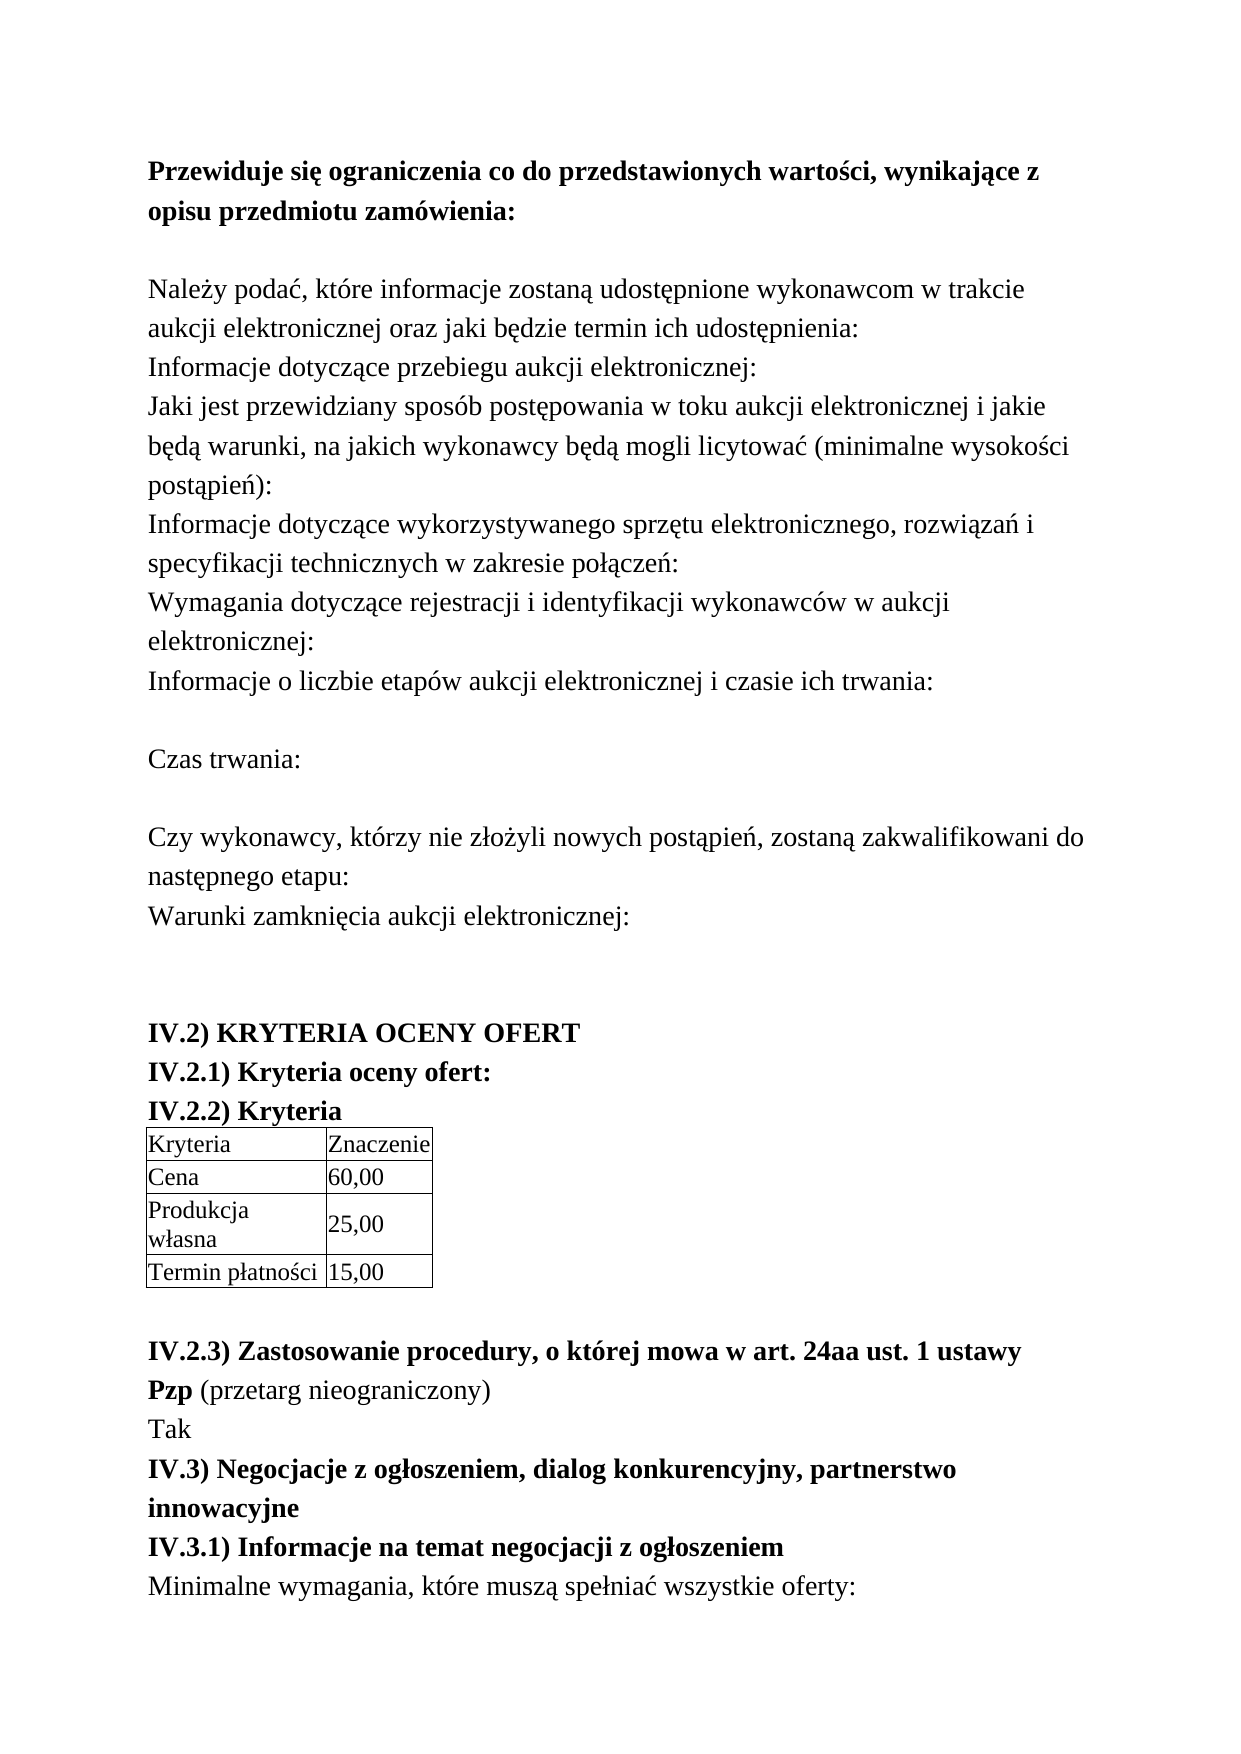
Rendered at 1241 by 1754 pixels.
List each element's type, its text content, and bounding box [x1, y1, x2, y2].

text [148, 148, 1093, 696]
table_cell 60,00 [327, 1161, 432, 1193]
text Czas trwania: Czy wykonawcy, którzy nie złożyli nowych postąpień, zostaną zakwalifikowani do następnego etapu: Warunki zamknięcia aukcji elektronicznej: [148, 696, 1093, 970]
table_header Kryteria [147, 1128, 326, 1160]
text IV.2) KRYTERIA OCENY OFERT IV.2.1) Kryteria oceny ofert: IV.2.2) Kryteria [148, 970, 1093, 1127]
table_cell Cena [147, 1161, 326, 1193]
table_header Znaczenie [327, 1128, 432, 1160]
table_cell Termin płatności [147, 1255, 326, 1287]
table_cell 25,00 [327, 1194, 432, 1254]
table_cell 15,00 [327, 1255, 432, 1287]
table_cell Produkcja własna [147, 1194, 326, 1254]
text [148, 1288, 1093, 1602]
